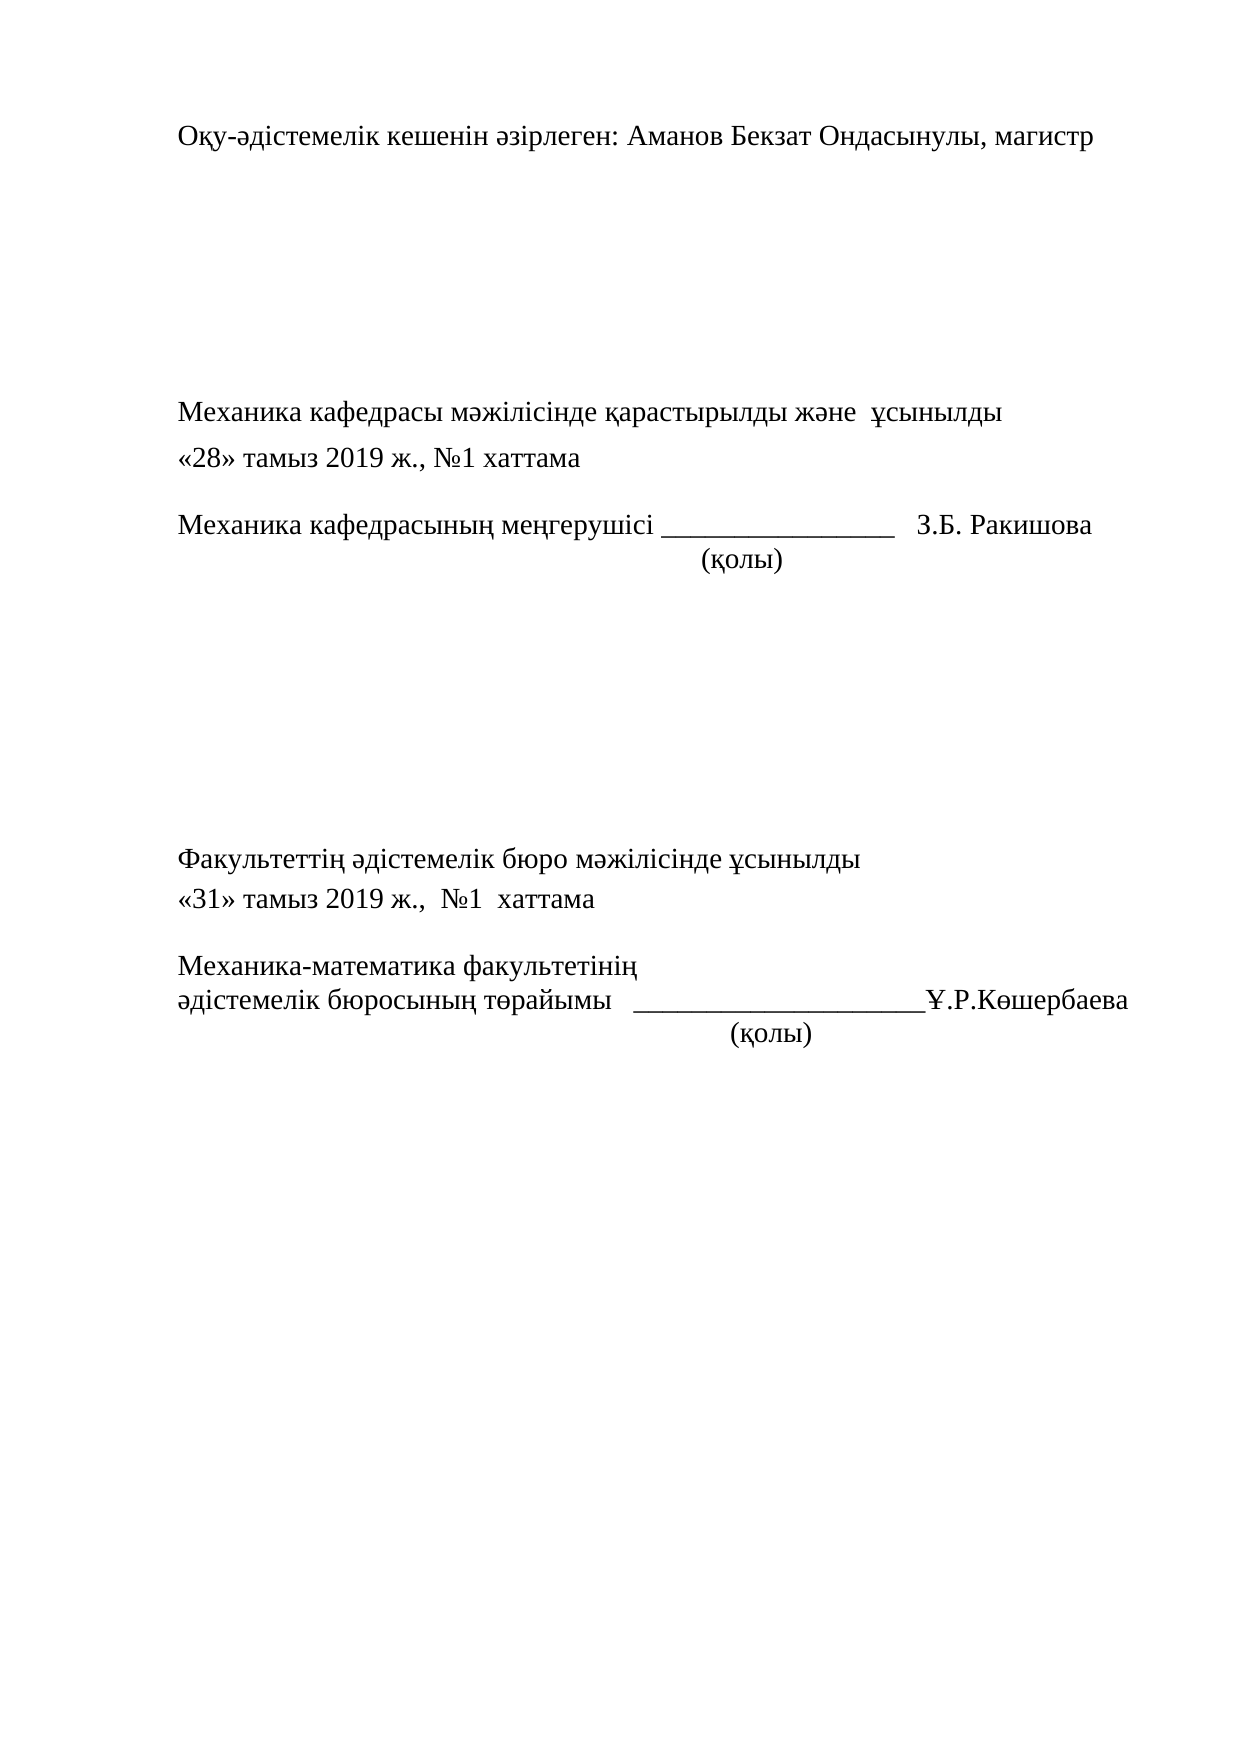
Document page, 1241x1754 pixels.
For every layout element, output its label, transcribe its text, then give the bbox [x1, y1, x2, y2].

text Механика кафедрасының меңгерушісі ________________ З.Б. Ракишова [177, 507, 1152, 541]
text «31» тамыз 2019 ж., №1 хаттама [177, 881, 1152, 915]
text Механика-математика факультетінің [177, 948, 1152, 982]
text әдістемелік бюросының төрайымы ____________________Ұ.Р.Көшербаева [177, 982, 1152, 1015]
text Оқу-әдістемелік кешенін әзірлеген: Аманов Бекзат Ондасынулы, магистр [177, 118, 1152, 152]
text «28» тамыз 2019 ж., №1 хаттама [177, 440, 1152, 474]
text Механика кафедрасы мәжілісінде қарастырылды және ұсынылды [177, 394, 1152, 428]
subtitle Факультеттің әдістемелік бюро мәжілісінде ұсынылды [177, 841, 1152, 875]
text (қолы) [177, 541, 1152, 574]
text (қолы) [177, 1015, 1152, 1049]
